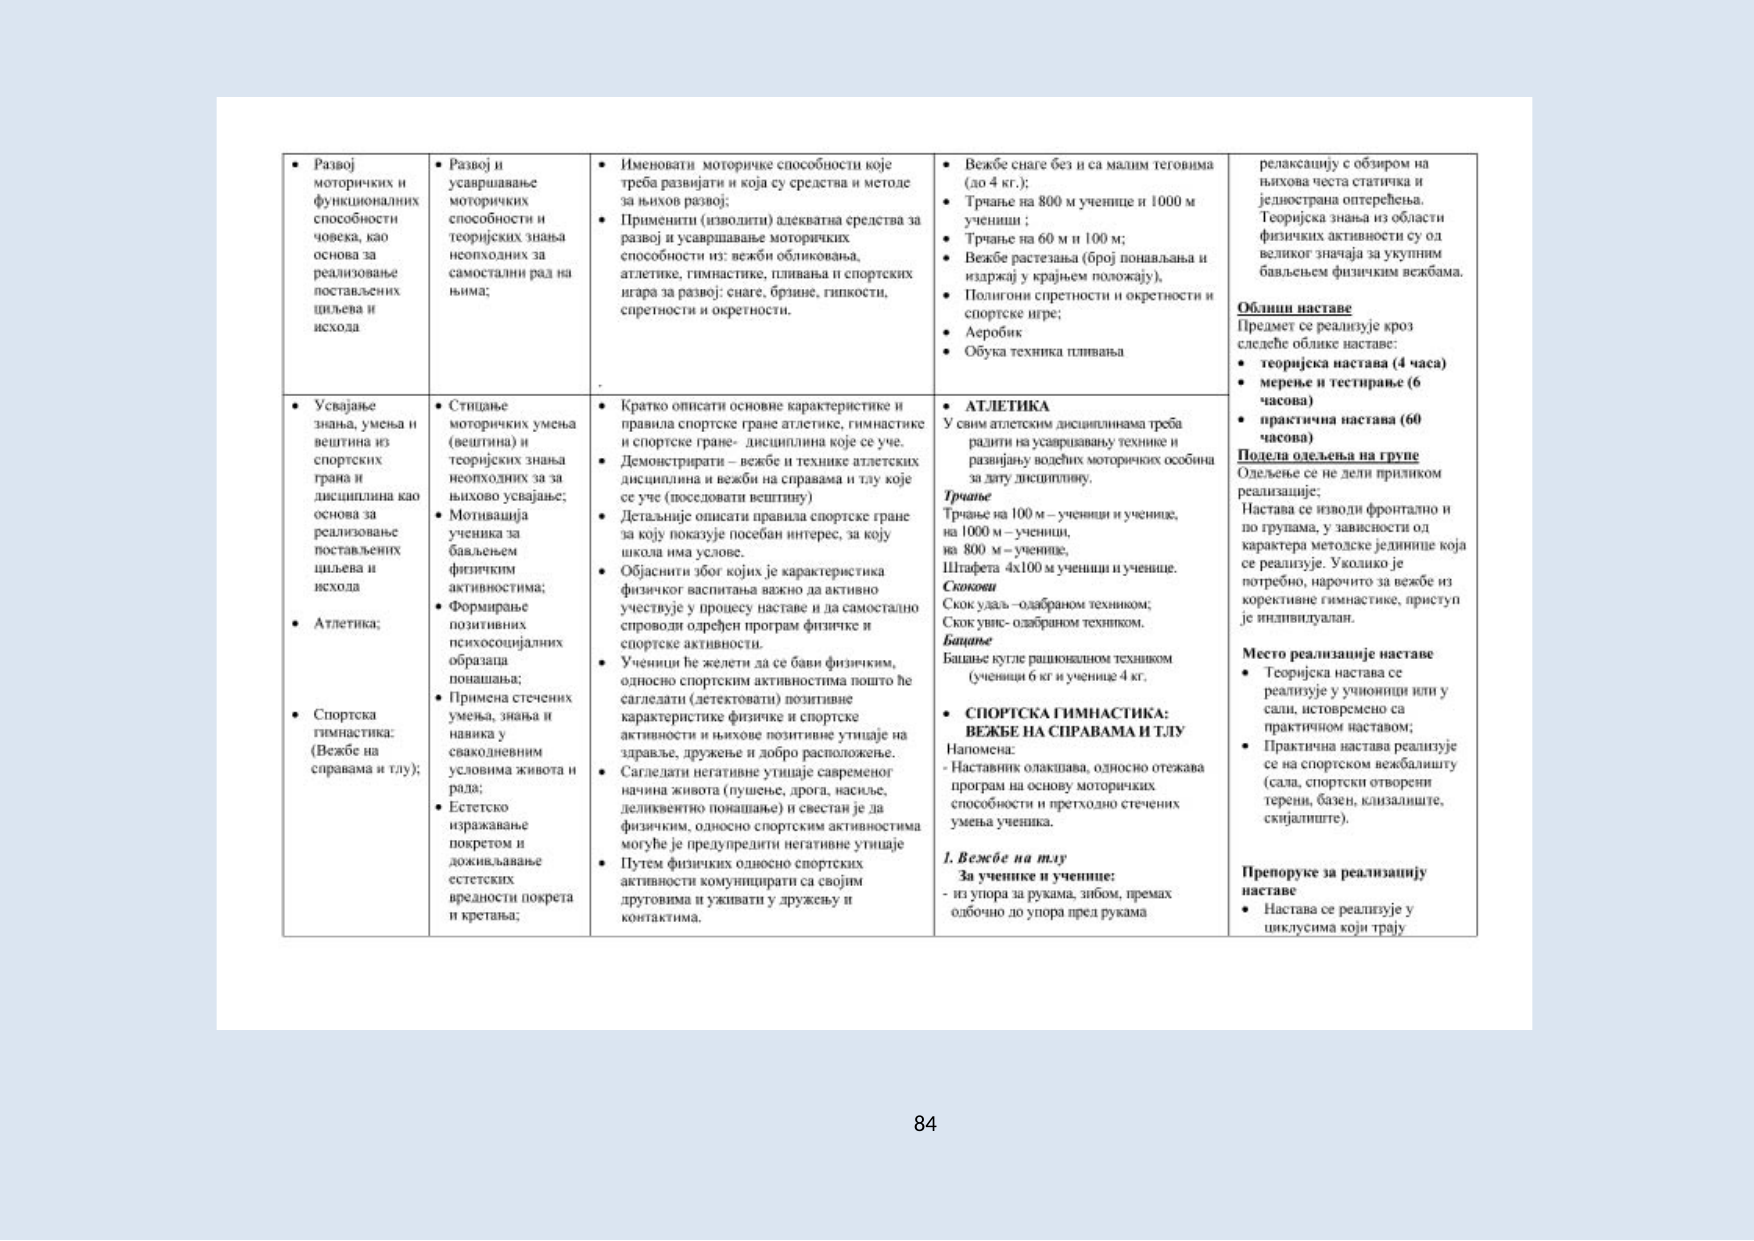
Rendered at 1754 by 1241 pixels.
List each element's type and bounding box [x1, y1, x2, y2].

picture [216, 97, 1533, 1030]
